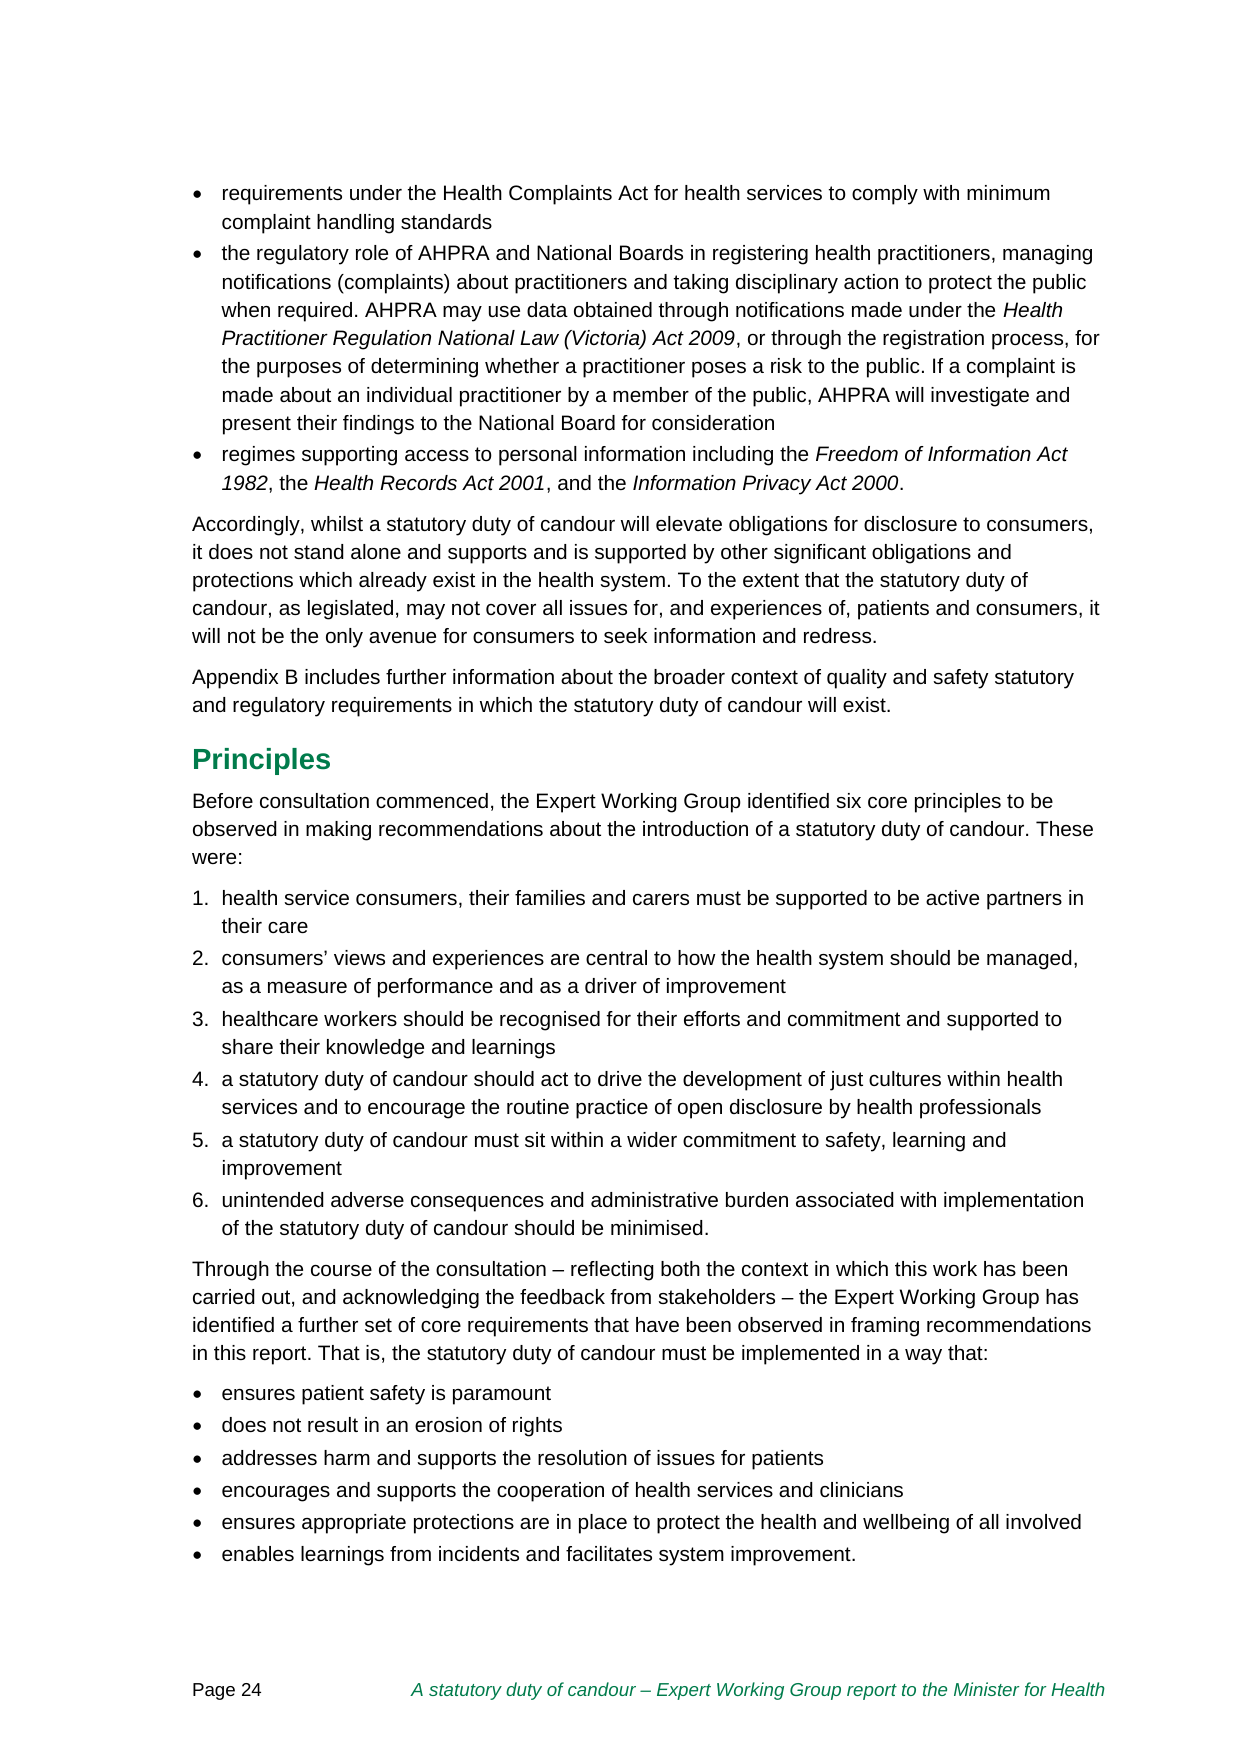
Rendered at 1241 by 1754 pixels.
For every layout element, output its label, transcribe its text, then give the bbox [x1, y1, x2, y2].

list a statutory duty of candour should act to drive the development of just cultures within health services and to encourage the routine practice of open disclosure by health professionals [192, 1063, 1104, 1119]
subtitle Principles [192, 742, 1104, 775]
text Before consultation commenced, the Expert Working Group identified six core principles to be observed in making recommendations about the introduction of a statutory duty of candour. These were: [192, 785, 1104, 869]
text ensures appropriate protections are in place to protect the health and wellbeing of all involved [192, 1507, 1104, 1535]
text encourages and supports the cooperation of health services and clinicians [192, 1474, 1104, 1502]
text ensures patient safety is paramount [192, 1377, 1104, 1406]
text Accordingly, whilst a statutory duty of candour will elevate obligations for disclosure to consumers, it does not stand alone and supports and is supported by other significant obligations and protections which already exist in the health system. To the extent that the statutory duty of candour, as legislated, may not cover all issues for, and experiences of, patients and consumers, it will not be the only avenue for consumers to seek information and redress. [192, 507, 1104, 648]
list consumers’ views and experiences are central to how the health system should be managed, as a measure of performance and as a driver of improvement [192, 942, 1104, 998]
list healthcare workers should be recognised for their efforts and commitment and supported to share their knowledge and learnings [192, 1002, 1104, 1059]
text regimes supporting access to personal information including the Freedom of Information Act 1982, the Health Records Act 2001, and the Information Privacy Act 2000. [192, 439, 1104, 495]
text Through the course of the consultation – reflecting both the context in which this work has been carried out, and acknowledging the feedback from stakeholders – the Expert Working Group has identified a further set of core requirements that have been observed in framing recommendations in this report. That is, the statutory duty of candour must be implemented in a way that: [192, 1252, 1104, 1365]
list a statutory duty of candour must sit within a wider commitment to safety, learning and improvement [192, 1123, 1104, 1179]
text the regulatory role of AHPRA and National Boards in registering health practitioners, managing notifications (complaints) about practitioners and taking disciplinary action to protect the public when required. AHPRA may use data obtained through notifications made under the Health Practitioner Regulation National Law (Victoria) Act 2009, or through the registration process, for the purposes of determining whether a practitioner poses a risk to the public. If a complaint is made about an individual practitioner by a member of the public, AHPRA will investigate and present their findings to the National Board for consideration [192, 238, 1104, 434]
text enables learnings from incidents and facilitates system improvement. [192, 1539, 1104, 1567]
text does not result in an erosion of rights [192, 1410, 1104, 1438]
text addresses harm and supports the resolution of issues for patients [192, 1442, 1104, 1470]
list unintended adverse consequences and administrative burden associated with implementation of the statutory duty of candour should be minimised. [192, 1184, 1104, 1240]
text requirements under the Health Complaints Act for health services to comply with minimum complaint handling standards [192, 177, 1104, 233]
text Appendix B includes further information about the broader context of quality and safety statutory and regulatory requirements in which the statutory duty of candour will exist. [192, 661, 1104, 717]
list health service consumers, their families and carers must be supported to be active partners in their care [192, 882, 1104, 938]
